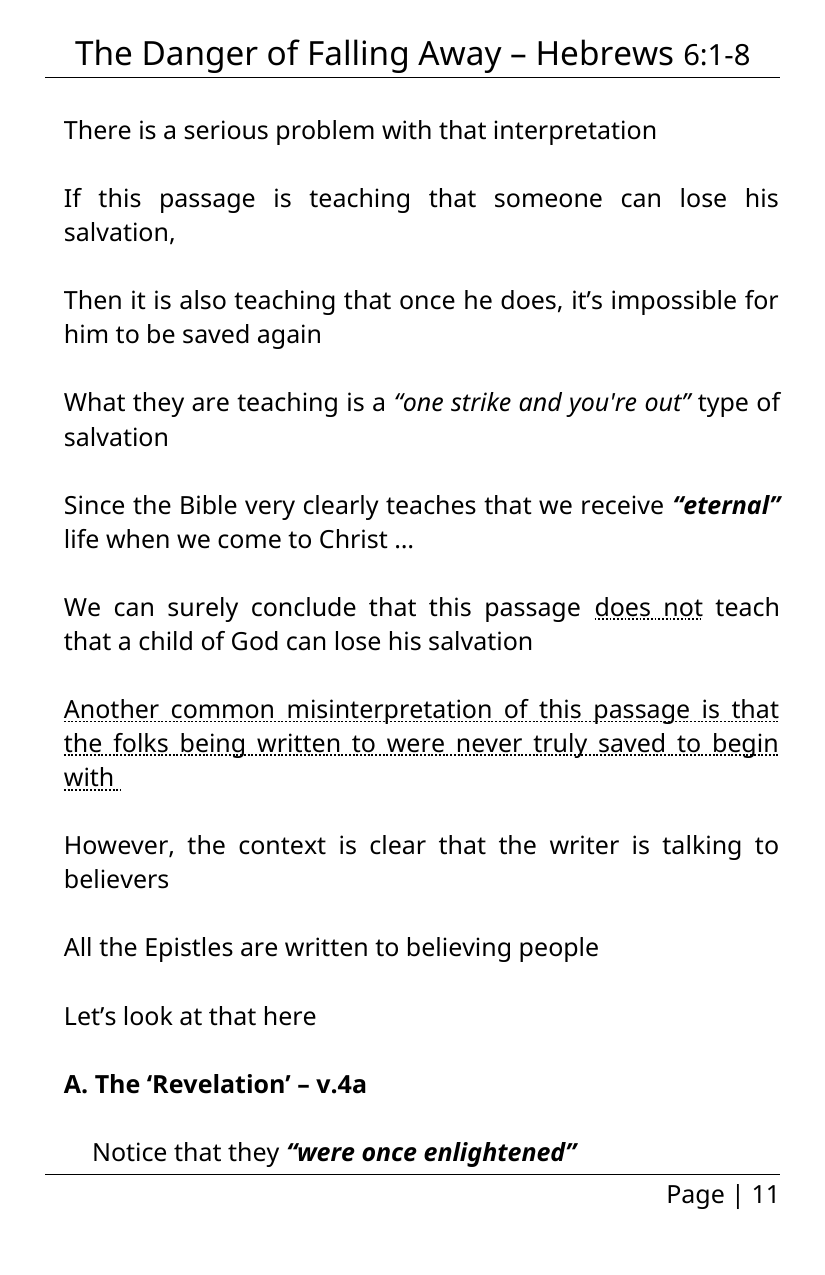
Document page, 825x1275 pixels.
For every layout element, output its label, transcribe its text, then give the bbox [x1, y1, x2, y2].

text If this passage is teaching that someone can lose his salvation, [64, 181, 780, 249]
text Let’s look at that here [64, 998, 780, 1032]
text However, the context is clear that the writer is talking to believers [64, 828, 780, 896]
text Notice that they “were once enlightened” [92, 1134, 780, 1168]
text Another common misinterpretation of this passage is that the folks being written to were never truly saved to begin with [64, 692, 780, 794]
text Since the Bible very clearly teaches that we receive “eternal” life when we come to Christ … [64, 487, 780, 555]
text There is a serious problem with that interpretation [64, 113, 780, 147]
text We can surely conclude that this passage does not teach that a child of God can lose his salvation [64, 589, 780, 658]
text A. The ‘Revelation’ – v.4a [64, 1066, 780, 1100]
text All the Epistles are written to believing people [64, 930, 780, 964]
text Then it is also teaching that once he does, it’s impossible for him to be saved again [64, 283, 780, 351]
text What they are teaching is a “one strike and you're out” type of salvation [64, 385, 780, 453]
